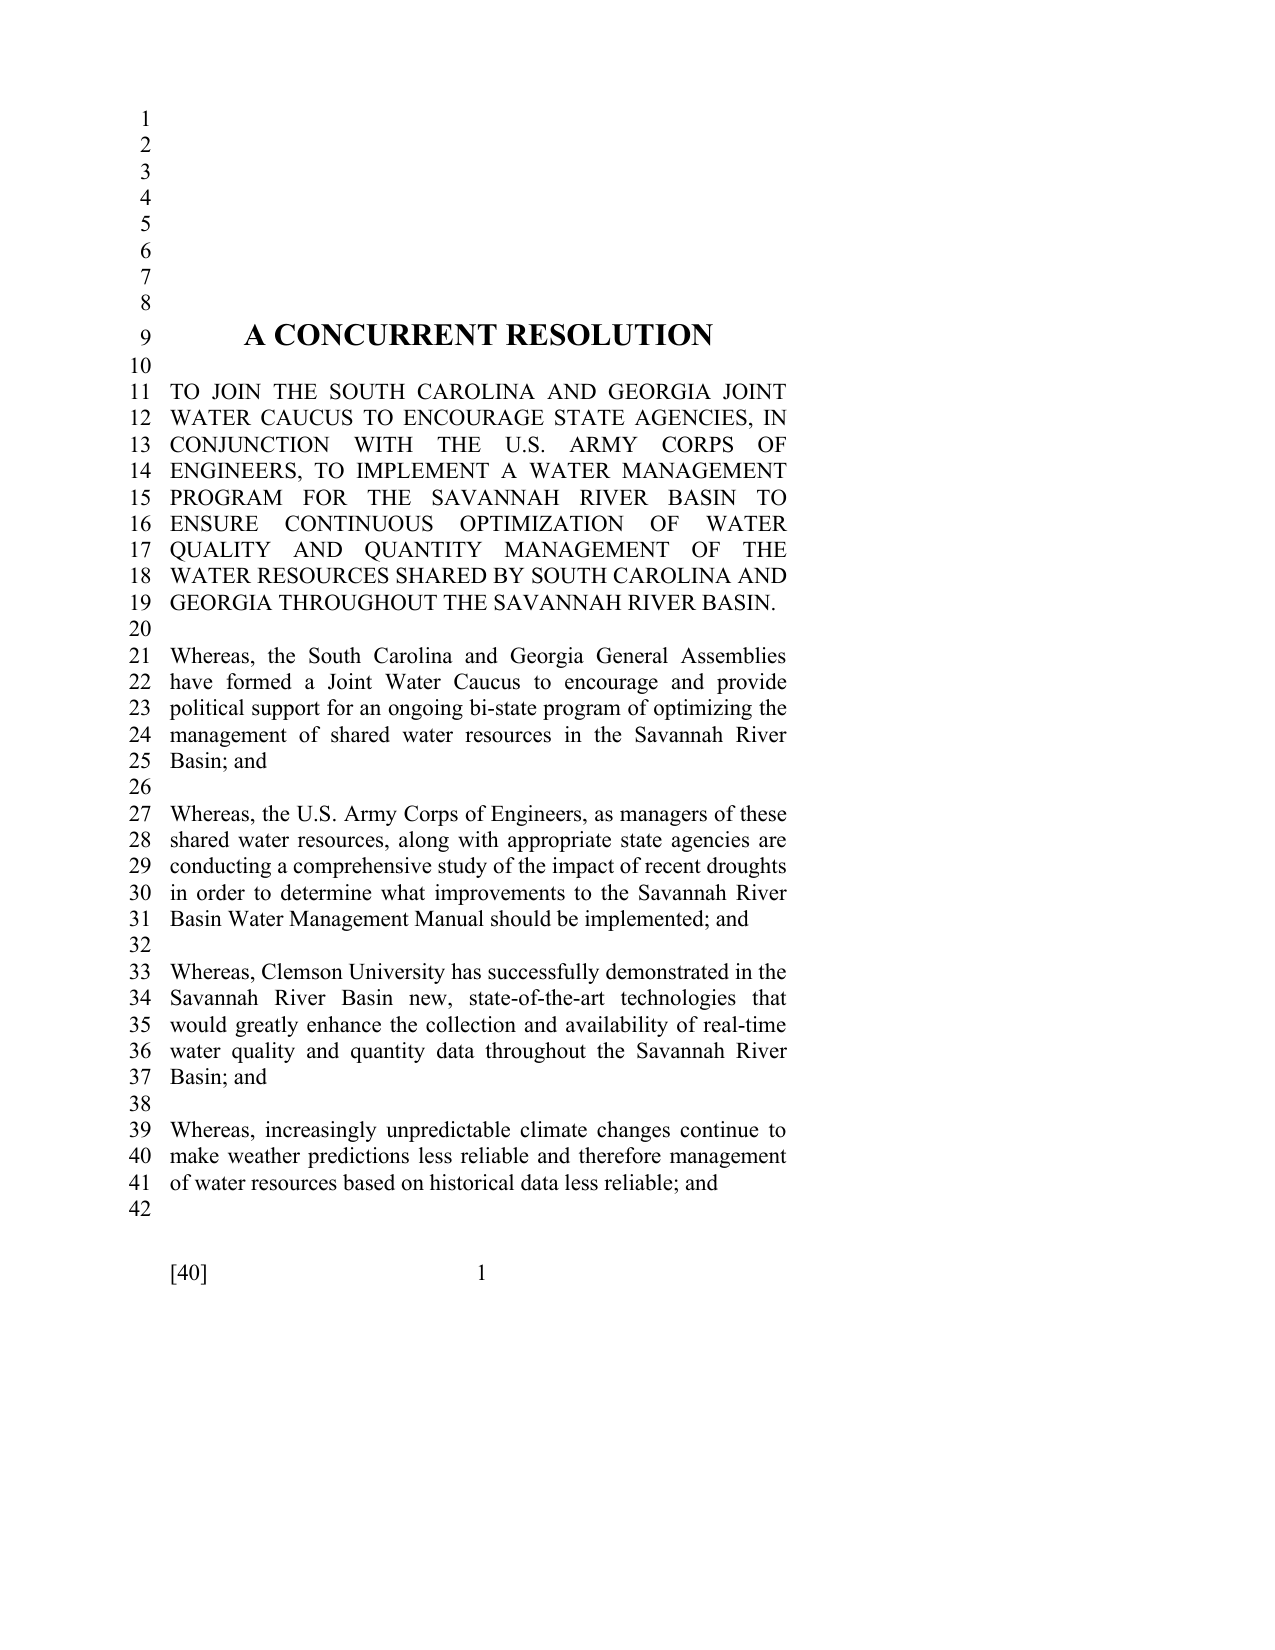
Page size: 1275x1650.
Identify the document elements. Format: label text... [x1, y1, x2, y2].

text Whereas, Clemson University has successfully demonstrated in the Savannah River Basin new, state-of-the-art technologies that would greatly enhance the collection and availability of real-time water quality and quantity data throughout the Savannah River Basin; and [169, 958, 787, 1090]
text TO JOIN THE SOUTH CAROLINA AND GEORGIA JOINT WATER CAUCUS TO ENCOURAGE STATE AGENCIES, IN CONJUNCTION WITH THE U.S. ARMY CORPS OF ENGINEERS, TO IMPLEMENT A WATER MANAGEMENT PROGRAM FOR THE SAVANNAH RIVER BASIN TO ENSURE CONTINUOUS OPTIMIZATION OF WATER QUALITY AND QUANTITY MANAGEMENT OF THE WATER RESOURCES SHARED BY SOUTH CAROLINA AND GEORGIA THROUGHOUT THE SAVANNAH RIVER BASIN. [169, 378, 787, 615]
text Whereas, the U.S. Army Corps of Engineers, as managers of these shared water resources, along with appropriate state agencies are conducting a comprehensive study of the impact of recent droughts in order to determine what improvements to the Savannah River Basin Water Management Manual should be implemented; and [169, 800, 787, 932]
text Whereas, increasingly unpredictable climate changes continue to make weather predictions less reliable and therefore management of water resources based on historical data less reliable; and [169, 1116, 787, 1195]
text A CONCURRENT RESOLUTION [169, 316, 787, 352]
text Whereas, the South Carolina and Georgia General Assemblies have formed a Joint Water Caucus to encourage and provide political support for an ongoing bi-state program of optimizing the management of shared water resources in the Savannah River Basin; and [169, 642, 787, 773]
